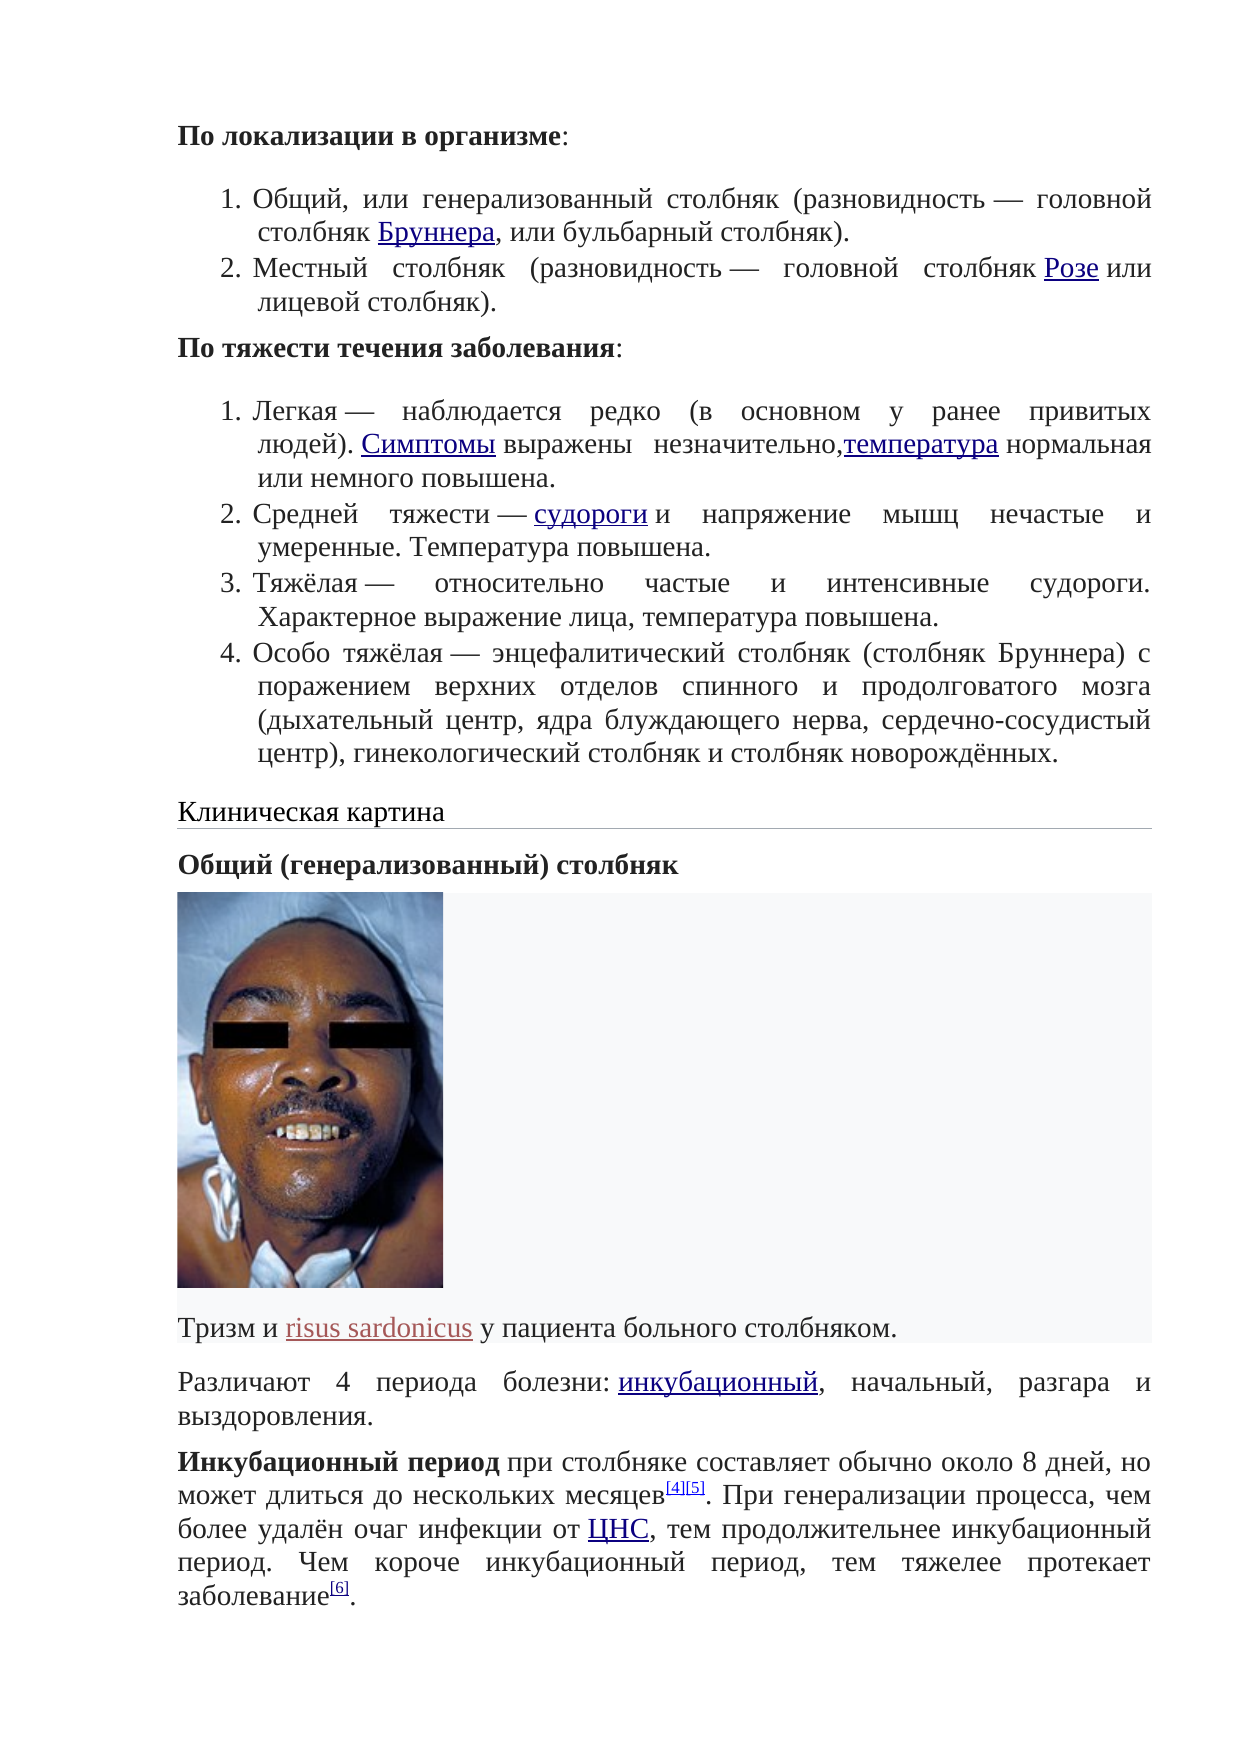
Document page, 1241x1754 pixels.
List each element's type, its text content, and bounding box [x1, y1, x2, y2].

text Общий (генерализованный) столбняк [177, 847, 1152, 880]
list Особо тяжёлая — энцефалитический столбняк (столбняк Бруннера) с поражением верхних отделов спинного и продолговатого мозга (дыхательный центр, ядра блуждающего нерва, сердечно-сосудистый центр), гинекологический столбняк и столбняк новорождённых. [220, 635, 1152, 769]
text Инкубационный период при столбняке составляет обычно около 8 дней, но может длиться до нескольких месяцев[4][5]. При генерализации процесса, чем более удалён очаг инфекции от ЦНС, тем продолжительнее инкубационный период. Чем короче инкубационный период, тем тяжелее протекает заболевание[6]. [177, 1444, 1152, 1612]
list Тяжёлая — относительно частые и интенсивные судороги. Характерное выражение лица, температура повышена. [220, 565, 1152, 632]
list Общий, или генерализованный столбняк (разновидность — головной столбняк Бруннера, или бульбарный столбняк). [220, 181, 1152, 248]
list Местный столбняк (разновидность — головной столбняк Розе или лицевой столбняк). [220, 250, 1152, 317]
list Легкая — наблюдается редко (в основном у ранее привитых людей). Симптомы выражены незначительно,температура нормальная или немного повышена. [220, 393, 1152, 493]
picture [177, 892, 444, 1288]
text По тяжести течения заболевания: [177, 330, 1152, 363]
text Тризм и risus sardonicus у пациента больного столбняком. [177, 1308, 1152, 1343]
text Различают 4 периода болезни: инкубационный, начальный, разгара и выздоровления. [177, 1364, 1152, 1431]
subtitle Клиническая картина [177, 794, 1152, 828]
list Средней тяжести — судороги и напряжение мышц нечастые и умеренные. Температура повышена. [220, 496, 1152, 563]
text По локализации в организме: [177, 118, 1152, 152]
